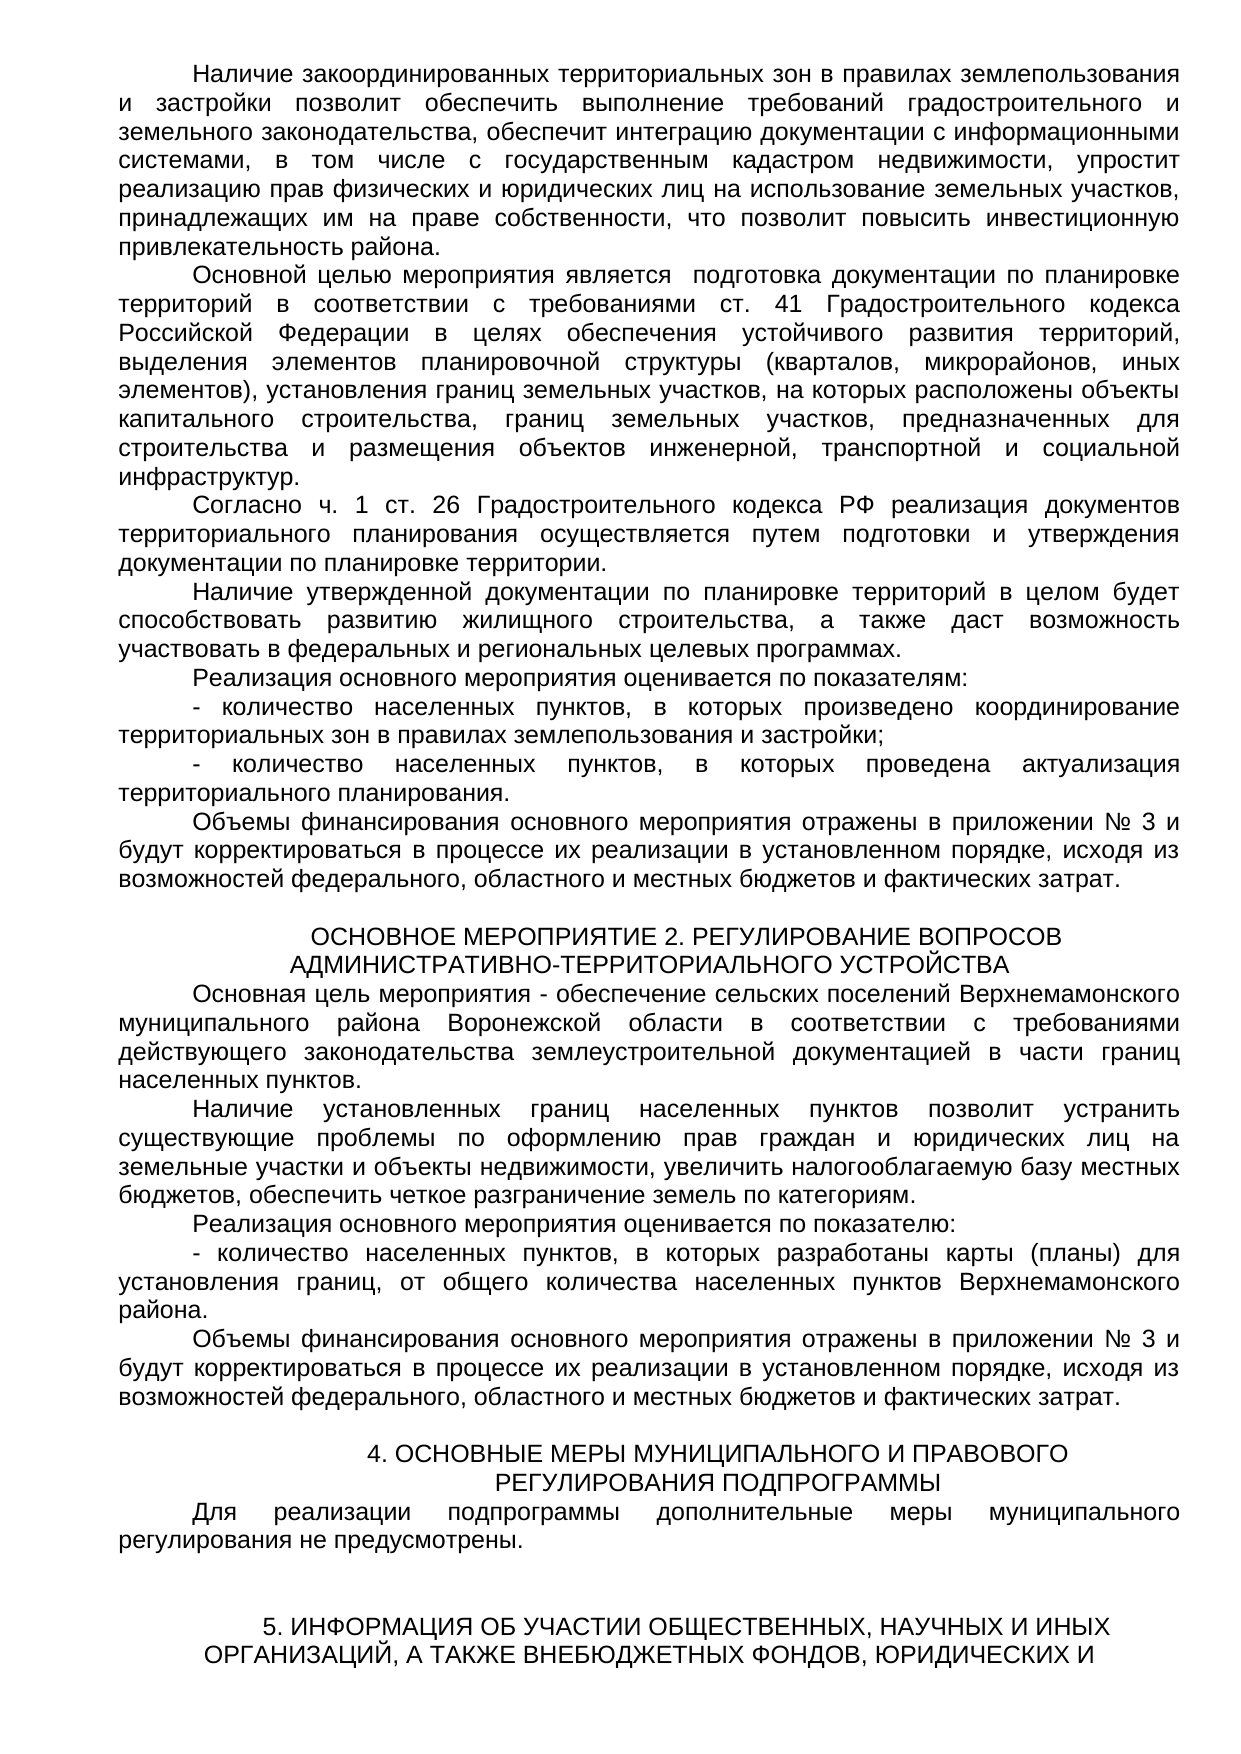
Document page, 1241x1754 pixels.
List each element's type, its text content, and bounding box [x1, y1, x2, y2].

text - количество населенных пунктов, в которых произведено координирование территориальных зон в правилах землепользования и застройки; [118, 692, 1181, 749]
text Основной целью мероприятия является подготовка документации по планировке территорий в соответствии с требованиями ст. 41 Градостроительного кодекса Российской Федерации в целях обеспечения устойчивого развития территорий, выделения элементов планировочной структуры (кварталов, микрорайонов, иных элементов), установления границ земельных участков, на которых расположены объекты капитального строительства, границ земельных участков, предназначенных для строительства и размещения объектов инженерной, транспортной и социальной инфраструктур. [118, 260, 1181, 490]
text - количество населенных пунктов, в которых разработаны карты (планы) для установления границ, от общего количества населенных пунктов Верхнемамонского района. [118, 1238, 1181, 1324]
text Наличие установленных границ населенных пунктов позволит устранить существующие проблемы по оформлению прав граждан и юридических лиц на земельные участки и объекты недвижимости, увеличить налогооблагаемую базу местных бюджетов, обеспечить четкое разграничение земель по категориям. [118, 1094, 1181, 1209]
text Основное мероприятие 2. Регулирование вопросов административно-территориального устройства [118, 922, 1181, 979]
text Для реализации подпрограммы дополнительные меры муниципального регулирования не предусмотрены. [118, 1497, 1181, 1554]
text Реализация основного мероприятия оценивается по показателю: [118, 1209, 1181, 1238]
text Основная цель мероприятия - обеспечение сельских поселений Верхнемамонского муниципального района Воронежской области в соответствии с требованиями действующего законодательства землеустроительной документацией в части границ населенных пунктов. [118, 979, 1181, 1094]
text 4. ОСНОВНЫЕ МЕРЫ МУНИЦИПАЛЬНОГО И ПРАВОВОГО РЕГУЛИРОВАНИЯ ПОДПРОГРАММЫ [254, 1439, 1181, 1497]
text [118, 1612, 1181, 1669]
text - количество населенных пунктов, в которых проведена актуализация территориального планирования. [118, 749, 1181, 807]
text Согласно ч. 1 ст. 26 Градостроительного кодекса РФ реализация документов территориального планирования осуществляется путем подготовки и утверждения документации по планировке территории. [118, 490, 1181, 577]
text Наличие утвержденной документации по планировке территорий в целом будет способствовать развитию жилищного строительства, а также даст возможность участвовать в федеральных и региональных целевых программах. [118, 577, 1181, 663]
text Реализация основного мероприятия оценивается по показателям: [118, 663, 1181, 692]
text Наличие закоординированных территориальных зон в правилах землепользования и застройки позволит обеспечить выполнение требований градостроительного и земельного законодательства, обеспечит интеграцию документации с информационными системами, в том числе с государственным кадастром недвижимости, упростит реализацию прав физических и юридических лиц на использование земельных участков, принадлежащих им на праве собственности, что позволит повысить инвестиционную привлекательность района. [118, 59, 1181, 260]
